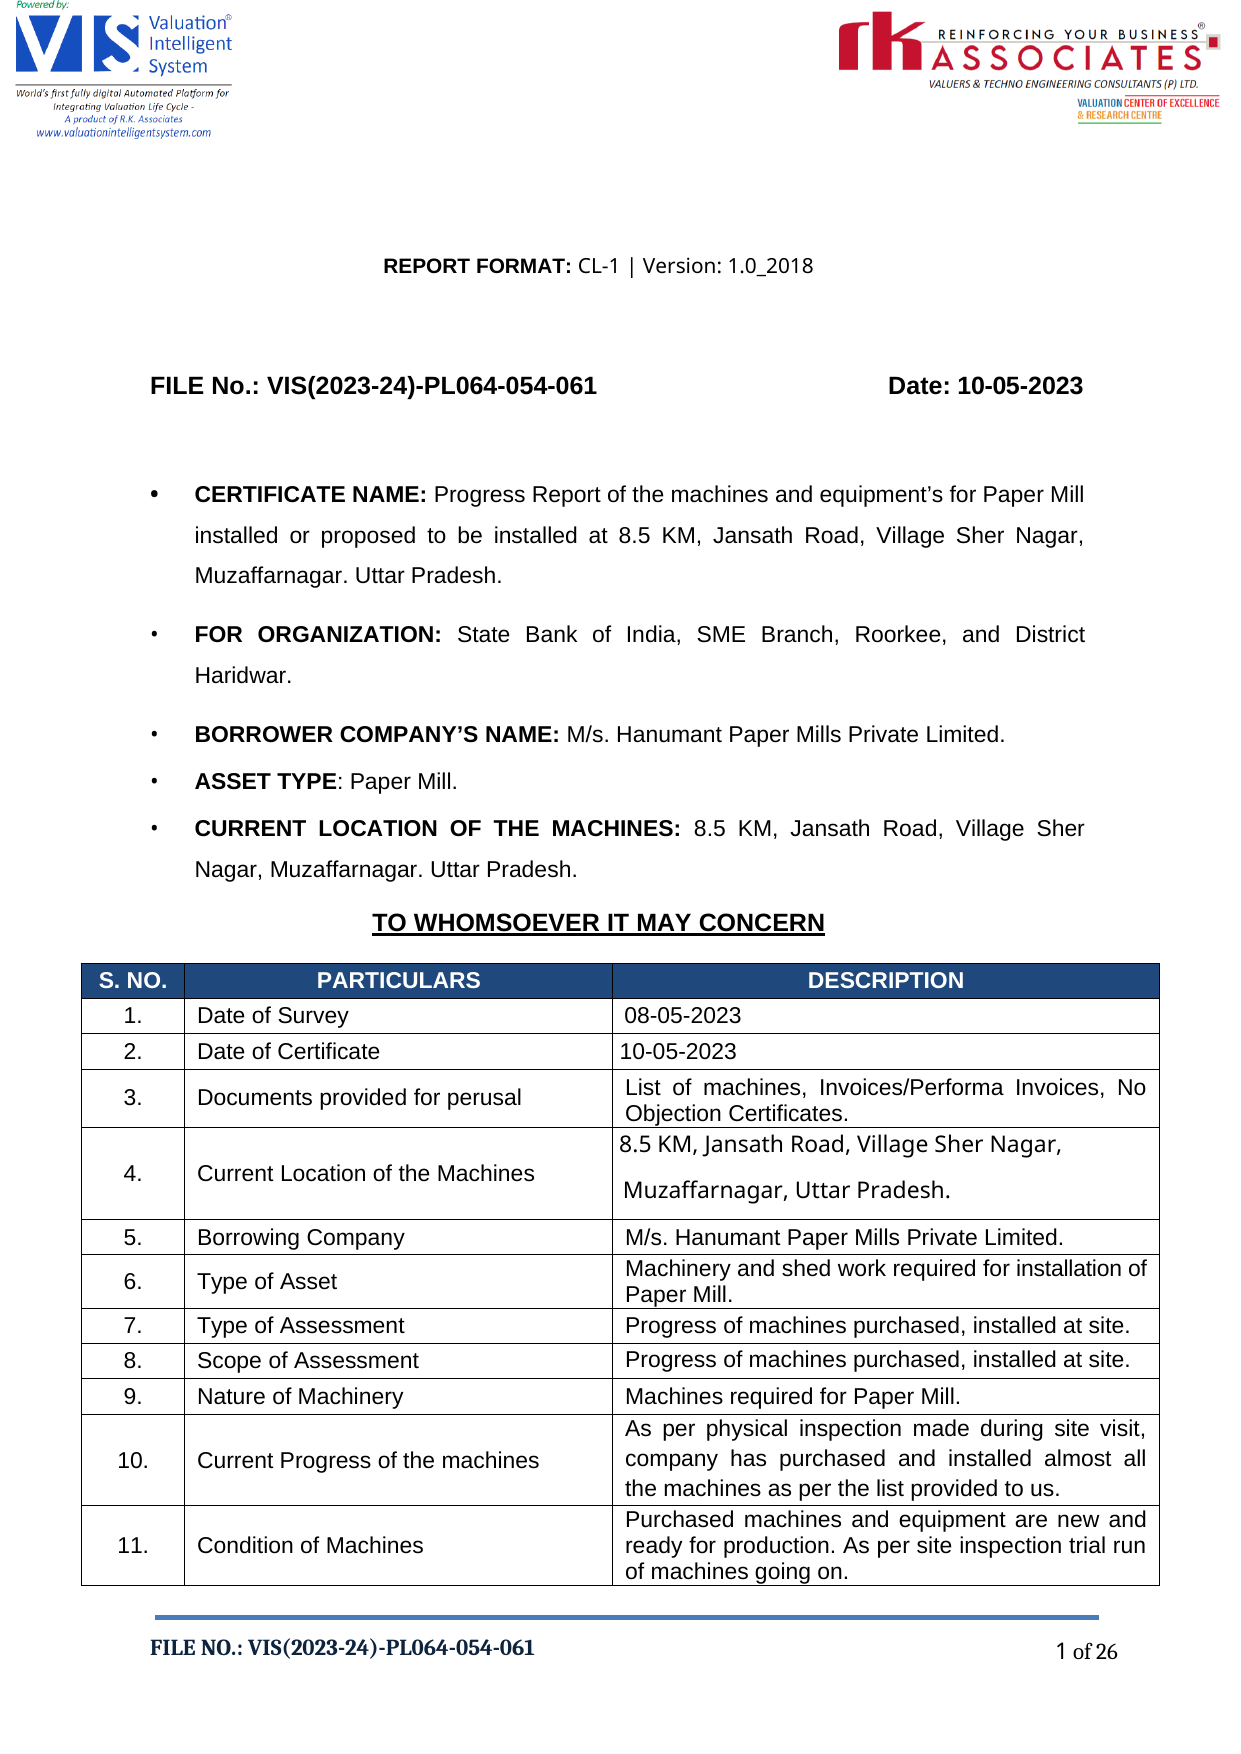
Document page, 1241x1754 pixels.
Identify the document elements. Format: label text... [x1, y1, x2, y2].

text REPORT FORMAT: CL-1 | Version: 1.0_2018 [150, 251, 1047, 279]
table_header DESCRIPTION [613, 964, 1159, 998]
table_cell As per physical inspection made during site visit, company has purchased and installed almost all the machines as per the list provided to us. [613, 1415, 1159, 1505]
table_header PARTICULARS [185, 964, 612, 998]
table_cell Progress of machines purchased, installed at site. [613, 1344, 1159, 1378]
list CURRENT LOCATION OF THE MACHINES: 8.5 KM, Jansath Road, Village Sher Nagar, Muzaffarnagar. Uttar Pradesh. [150, 812, 1085, 882]
table_cell Documents provided for perusal [185, 1070, 612, 1127]
table_cell Scope of Assessment [185, 1344, 612, 1378]
list ASSET TYPE: Paper Mill. [150, 765, 1085, 796]
list FOR ORGANIZATION: State Bank of India, SME Branch, Roorkee, and District Haridwar. [150, 618, 1085, 688]
table_cell M/s. Hanumant Paper Mills Private Limited. [613, 1220, 1159, 1254]
table_cell List of machines, Invoices/Performa Invoices, No Objection Certificates. [613, 1070, 1159, 1127]
table_cell 10. [82, 1415, 184, 1505]
table_cell Purchased machines and equipment are new and ready for production. As per site inspection trial run of machines going on. [613, 1506, 1159, 1584]
subtitle FILE No.: VIS(2023-24)-PL064-054-061 Date: 10-05-2023 [150, 371, 1085, 399]
table_cell Type of Assessment [185, 1309, 612, 1343]
table_cell 8. [82, 1344, 184, 1378]
table_cell 2. [82, 1034, 184, 1069]
table_cell 1. [82, 999, 184, 1033]
table_cell 10-05-2023 [613, 1034, 1159, 1069]
table_cell 8.5 KM, Jansath Road, Village Sher Nagar, Muzaffarnagar, Uttar Pradesh. [613, 1128, 1159, 1219]
table_header S. NO. [82, 964, 184, 998]
table_cell Condition of Machines [185, 1506, 612, 1584]
table_cell Machines required for Paper Mill. [613, 1379, 1159, 1414]
table_cell 7. [82, 1309, 184, 1343]
list BORROWER COMPANY’S NAME: M/s. Hanumant Paper Mills Private Limited. [150, 718, 1085, 749]
table_cell 3. [82, 1070, 184, 1127]
table_cell Borrowing Company [185, 1220, 612, 1254]
text TO WHOMSOEVER IT MAY CONCERN [150, 908, 1047, 937]
table_cell Date of Survey [185, 999, 612, 1033]
table_cell 11. [82, 1506, 184, 1584]
table_cell Current Progress of the machines [185, 1415, 612, 1505]
picture [13, 0, 244, 141]
table_cell Current Location of the Machines [185, 1128, 612, 1219]
table_cell 4. [82, 1128, 184, 1219]
table_cell Type of Asset [185, 1255, 612, 1307]
table_cell 08-05-2023 [613, 999, 1159, 1033]
list CERTIFICATE NAME: Progress Report of the machines and equipment’s for Paper Mill installed or proposed to be installed at 8.5 KM, Jansath Road, Village Sher Nagar, Muzaffarnagar. Uttar Pradesh. [150, 478, 1085, 588]
table_cell 9. [82, 1379, 184, 1414]
table_cell 6. [82, 1255, 184, 1307]
table_cell Date of Certificate [185, 1034, 612, 1069]
table_cell Nature of Machinery [185, 1379, 612, 1414]
table_cell Machinery and shed work required for installation of Paper Mill. [613, 1255, 1159, 1307]
table_cell Progress of machines purchased, installed at site. [613, 1309, 1159, 1343]
table_cell 5. [82, 1220, 184, 1254]
